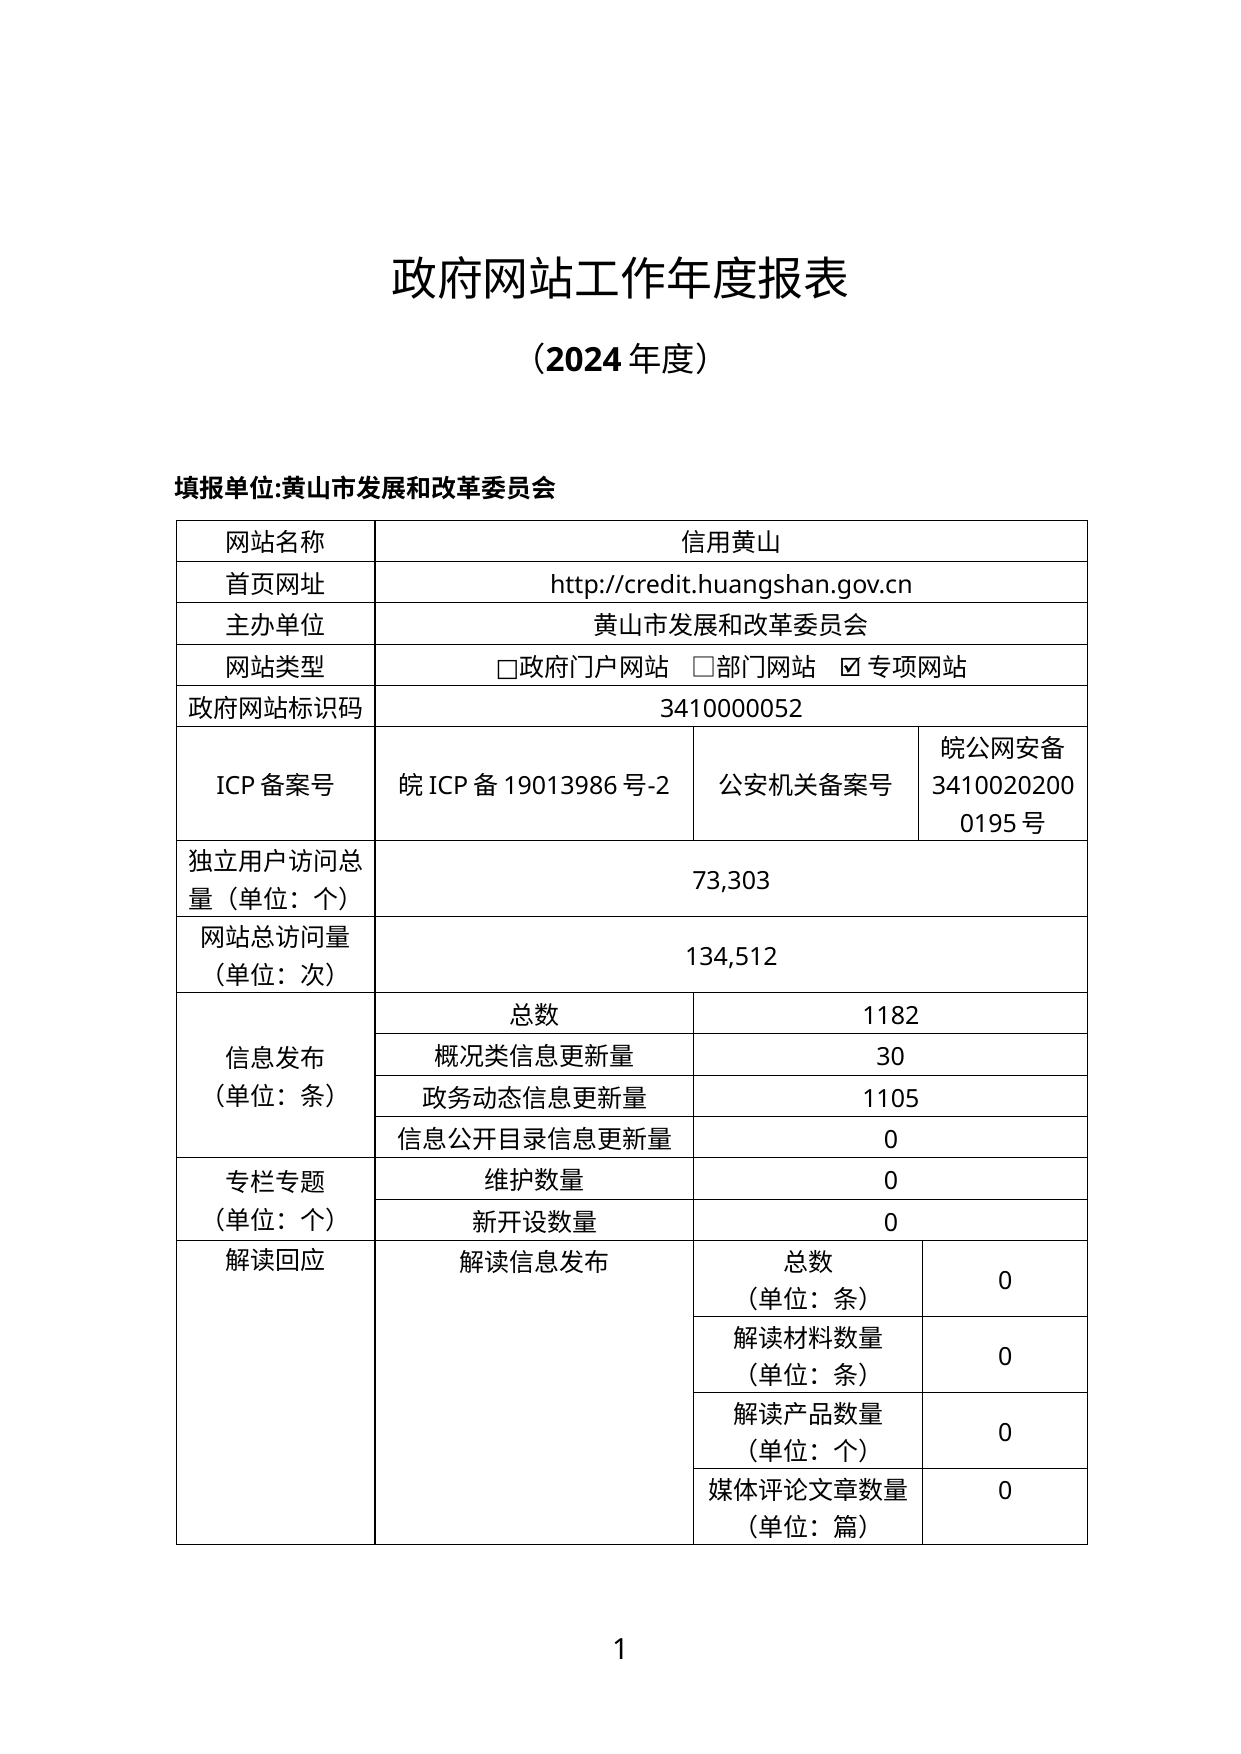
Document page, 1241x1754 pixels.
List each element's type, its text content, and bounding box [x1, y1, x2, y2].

table_cell 0 [923, 1241, 1087, 1316]
table_cell 首页网址 [177, 562, 374, 602]
table_header 网站名称 [177, 521, 374, 561]
table_cell 总数 （单位：条） [694, 1241, 922, 1316]
table_cell 政务动态信息更新量 [376, 1076, 693, 1116]
table_cell 媒体评论文章数量（单位：篇） [694, 1469, 922, 1544]
table_cell 解读回应 [177, 1241, 374, 1544]
table_cell 0 [923, 1469, 1087, 1544]
table_cell 公安机关备案号 [694, 727, 918, 840]
table_cell 解读材料数量 （单位：条） [694, 1317, 922, 1392]
table_cell 73,303 [376, 841, 1087, 916]
table_cell 1182 [694, 993, 1087, 1033]
table_cell 皖公网安备34100202000195号 [919, 727, 1087, 840]
table_cell 1105 [694, 1076, 1087, 1116]
table_cell 0 [694, 1158, 1087, 1199]
table_cell http://credit.huangshan.gov.cn [376, 562, 1087, 602]
table_cell 概况类信息更新量 [376, 1034, 693, 1074]
table_cell 主办单位 [177, 603, 374, 643]
table_cell 信息公开目录信息更新量 [376, 1117, 693, 1157]
table_cell 黄山市发展和改革委员会 [376, 603, 1087, 643]
table_cell 0 [694, 1200, 1087, 1240]
table_cell 新开设数量 [376, 1200, 693, 1240]
table_cell 总数 [376, 993, 693, 1033]
table_cell 134,512 [376, 917, 1087, 992]
table_cell 3410000052 [376, 686, 1087, 726]
table_cell 网站总访问量（单位：次） [177, 917, 374, 992]
table_cell 解读产品数量 （单位：个） [694, 1393, 922, 1468]
table_cell 网站类型 [177, 645, 374, 685]
table_cell 信息发布 （单位：条） [177, 993, 374, 1157]
table_cell 0 [923, 1317, 1087, 1392]
table_header 信用黄山 [376, 521, 1087, 561]
text （2024年度） [187, 324, 1053, 389]
text 填报单位:黄山市发展和改革委员会 [174, 454, 1053, 519]
table_cell 0 [694, 1117, 1087, 1157]
table_cell 专栏专题 （单位：个） [177, 1158, 374, 1240]
table_cell 0 [923, 1393, 1087, 1468]
table_cell □政府门户网站 □部门网站 专项网站 [376, 645, 1087, 685]
table_cell 政府网站标识码 [177, 686, 374, 726]
table_cell 解读信息发布 [376, 1241, 693, 1544]
table_cell 皖ICP备19013986号-2 [376, 727, 693, 840]
table_cell 30 [694, 1034, 1087, 1074]
text 政府网站工作年度报表 [187, 227, 1053, 324]
table_cell ICP备案号 [177, 727, 374, 840]
table_cell 维护数量 [376, 1158, 693, 1199]
table_cell 独立用户访问总量（单位：个） [177, 841, 374, 916]
